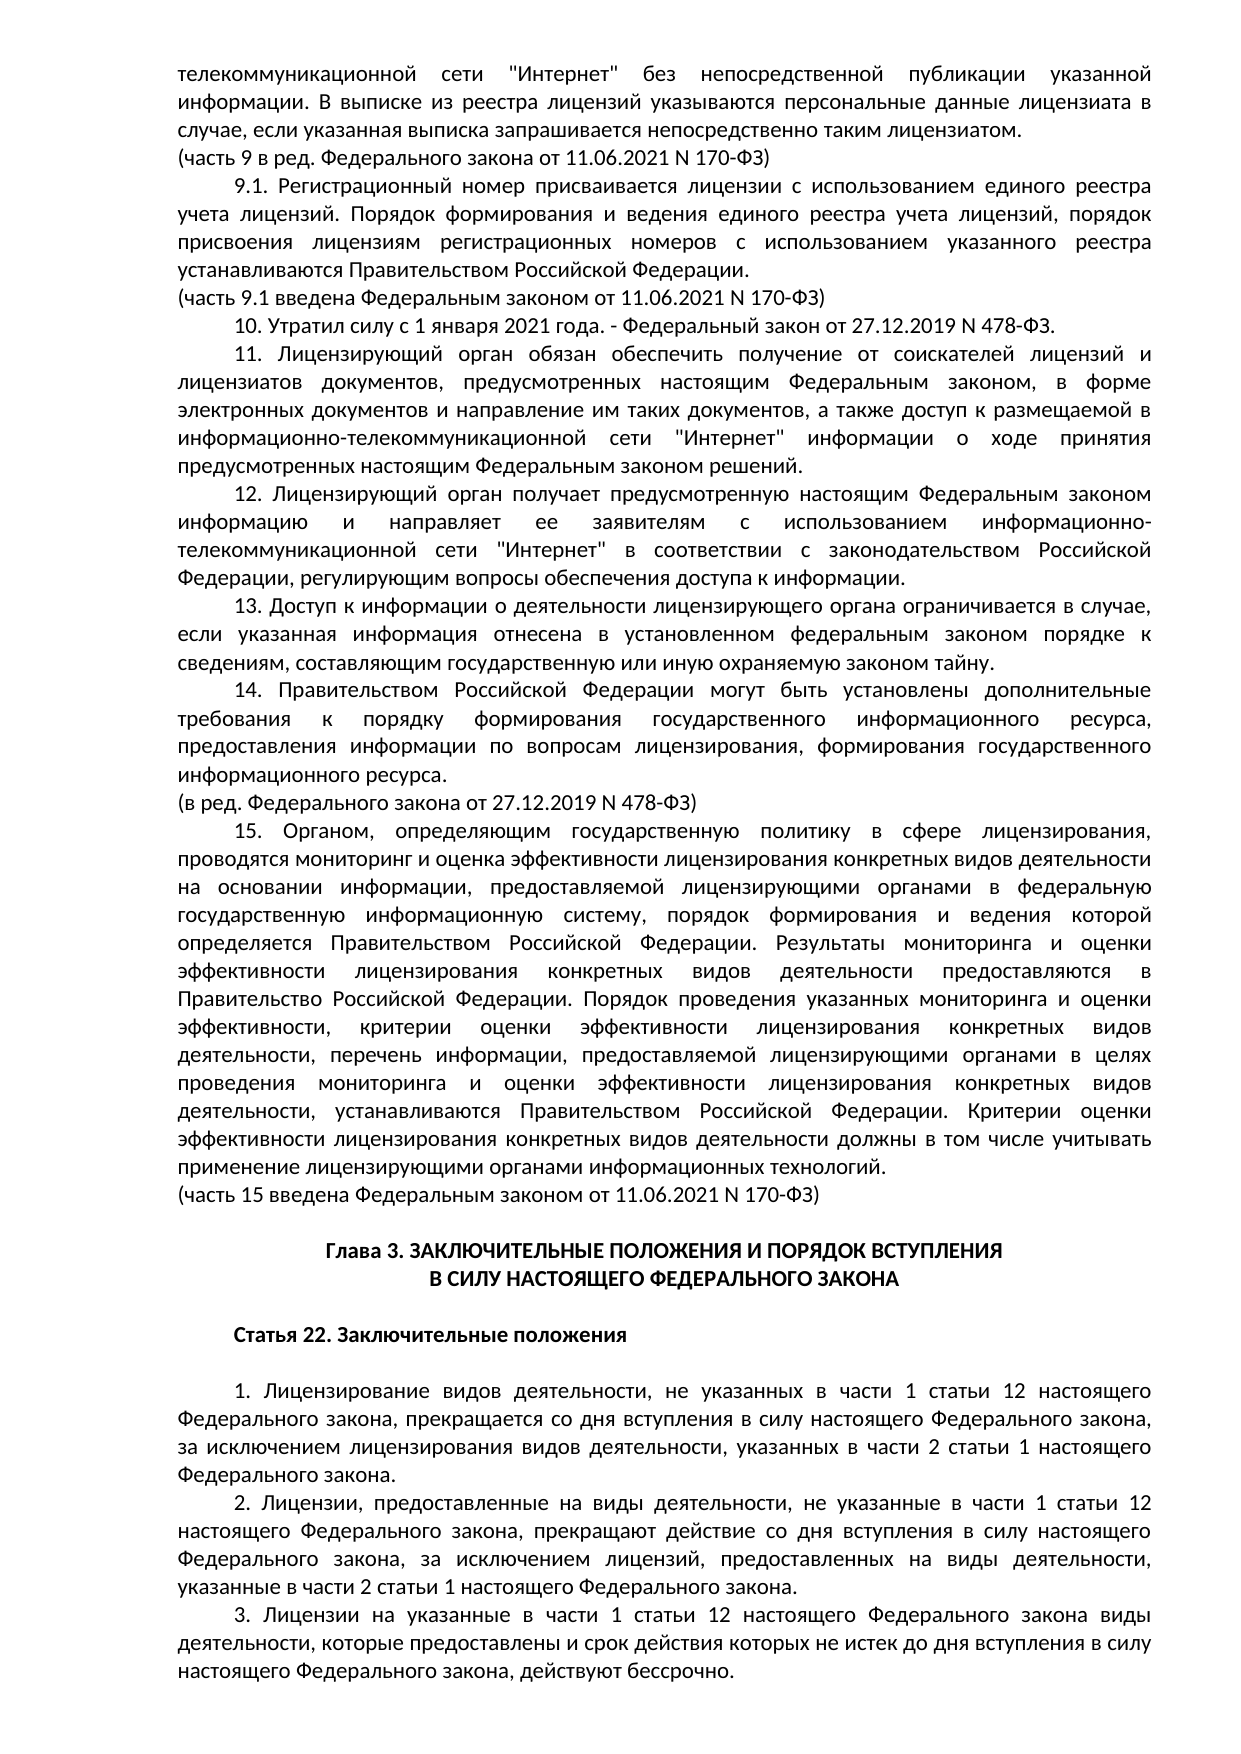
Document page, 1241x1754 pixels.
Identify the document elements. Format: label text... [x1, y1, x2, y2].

text 14. Правительством Российской Федерации могут быть установлены дополнительные требования к порядку формирования государственного информационного ресурса, предоставления информации по вопросам лицензирования, формирования государственного информационного ресурса. [177, 676, 1152, 788]
text 11. Лицензирующий орган обязан обеспечить получение от соискателей лицензий и лицензиатов документов, предусмотренных настоящим Федеральным законом, в форме электронных документов и направление им таких документов, а также доступ к размещаемой в информационно-телекоммуникационной сети "Интернет" информации о ходе принятия предусмотренных настоящим Федеральным законом решений. [177, 339, 1152, 479]
text 10. Утратил силу с 1 января 2021 года. - Федеральный закон от 27.12.2019 N 478-ФЗ. [177, 311, 1152, 339]
text (в ред. Федерального закона от 27.12.2019 N 478-ФЗ) [177, 788, 1152, 816]
text 3. Лицензии на указанные в части 1 статьи 12 настоящего Федерального закона виды деятельности, которые предоставлены и срок действия которых не истек до дня вступления в силу настоящего Федерального закона, действуют бессрочно. [177, 1600, 1152, 1684]
text 9.1. Регистрационный номер присваивается лицензии с использованием единого реестра учета лицензий. Порядок формирования и ведения единого реестра учета лицензий, порядок присвоения лицензиям регистрационных номеров с использованием указанного реестра устанавливаются Правительством Российской Федерации. [177, 171, 1152, 283]
text 13. Доступ к информации о деятельности лицензирующего органа ограничивается в случае, если указанная информация отнесена в установленном федеральным законом порядке к сведениям, составляющим государственную или иную охраняемую законом тайну. [177, 592, 1152, 676]
text 1. Лицензирование видов деятельности, не указанных в части 1 статьи 12 настоящего Федерального закона, прекращается со дня вступления в силу настоящего Федерального закона, за исключением лицензирования видов деятельности, указанных в части 2 статьи 1 настоящего Федерального закона. [177, 1376, 1152, 1488]
text 2. Лицензии, предоставленные на виды деятельности, не указанные в части 1 статьи 12 настоящего Федерального закона, прекращают действие со дня вступления в силу настоящего Федерального закона, за исключением лицензий, предоставленных на виды деятельности, указанные в части 2 статьи 1 настоящего Федерального закона. [177, 1488, 1152, 1600]
text (часть 9 в ред. Федерального закона от 11.06.2021 N 170-ФЗ) [177, 143, 1152, 171]
text 12. Лицензирующий орган получает предусмотренную настоящим Федеральным законом информацию и направляет ее заявителям с использованием информационно-телекоммуникационной сети "Интернет" в соответствии с законодательством Российской Федерации, регулирующим вопросы обеспечения доступа к информации. [177, 479, 1152, 592]
title В СИЛУ НАСТОЯЩЕГО ФЕДЕРАЛЬНОГО ЗАКОНА [177, 1264, 1152, 1292]
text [177, 59, 1152, 143]
title Глава 3. ЗАКЛЮЧИТЕЛЬНЫЕ ПОЛОЖЕНИЯ И ПОРЯДОК ВСТУПЛЕНИЯ [177, 1236, 1152, 1264]
title Статья 22. Заключительные положения [177, 1320, 1152, 1348]
text (часть 9.1 введена Федеральным законом от 11.06.2021 N 170-ФЗ) [177, 283, 1152, 311]
text (часть 15 введена Федеральным законом от 11.06.2021 N 170-ФЗ) [177, 1180, 1152, 1208]
text 15. Органом, определяющим государственную политику в сфере лицензирования, проводятся мониторинг и оценка эффективности лицензирования конкретных видов деятельности на основании информации, предоставляемой лицензирующими органами в федеральную государственную информационную систему, порядок формирования и ведения которой определяется Правительством Российской Федерации. Результаты мониторинга и оценки эффективности лицензирования конкретных видов деятельности предоставляются в Правительство Российской Федерации. Порядок проведения указанных мониторинга и оценки эффективности, критерии оценки эффективности лицензирования конкретных видов деятельности, перечень информации, предоставляемой лицензирующими органами в целях проведения мониторинга и оценки эффективности лицензирования конкретных видов деятельности, устанавливаются Правительством Российской Федерации. Критерии оценки эффективности лицензирования конкретных видов деятельности должны в том числе учитывать применение лицензирующими органами информационных технологий. [177, 816, 1152, 1180]
